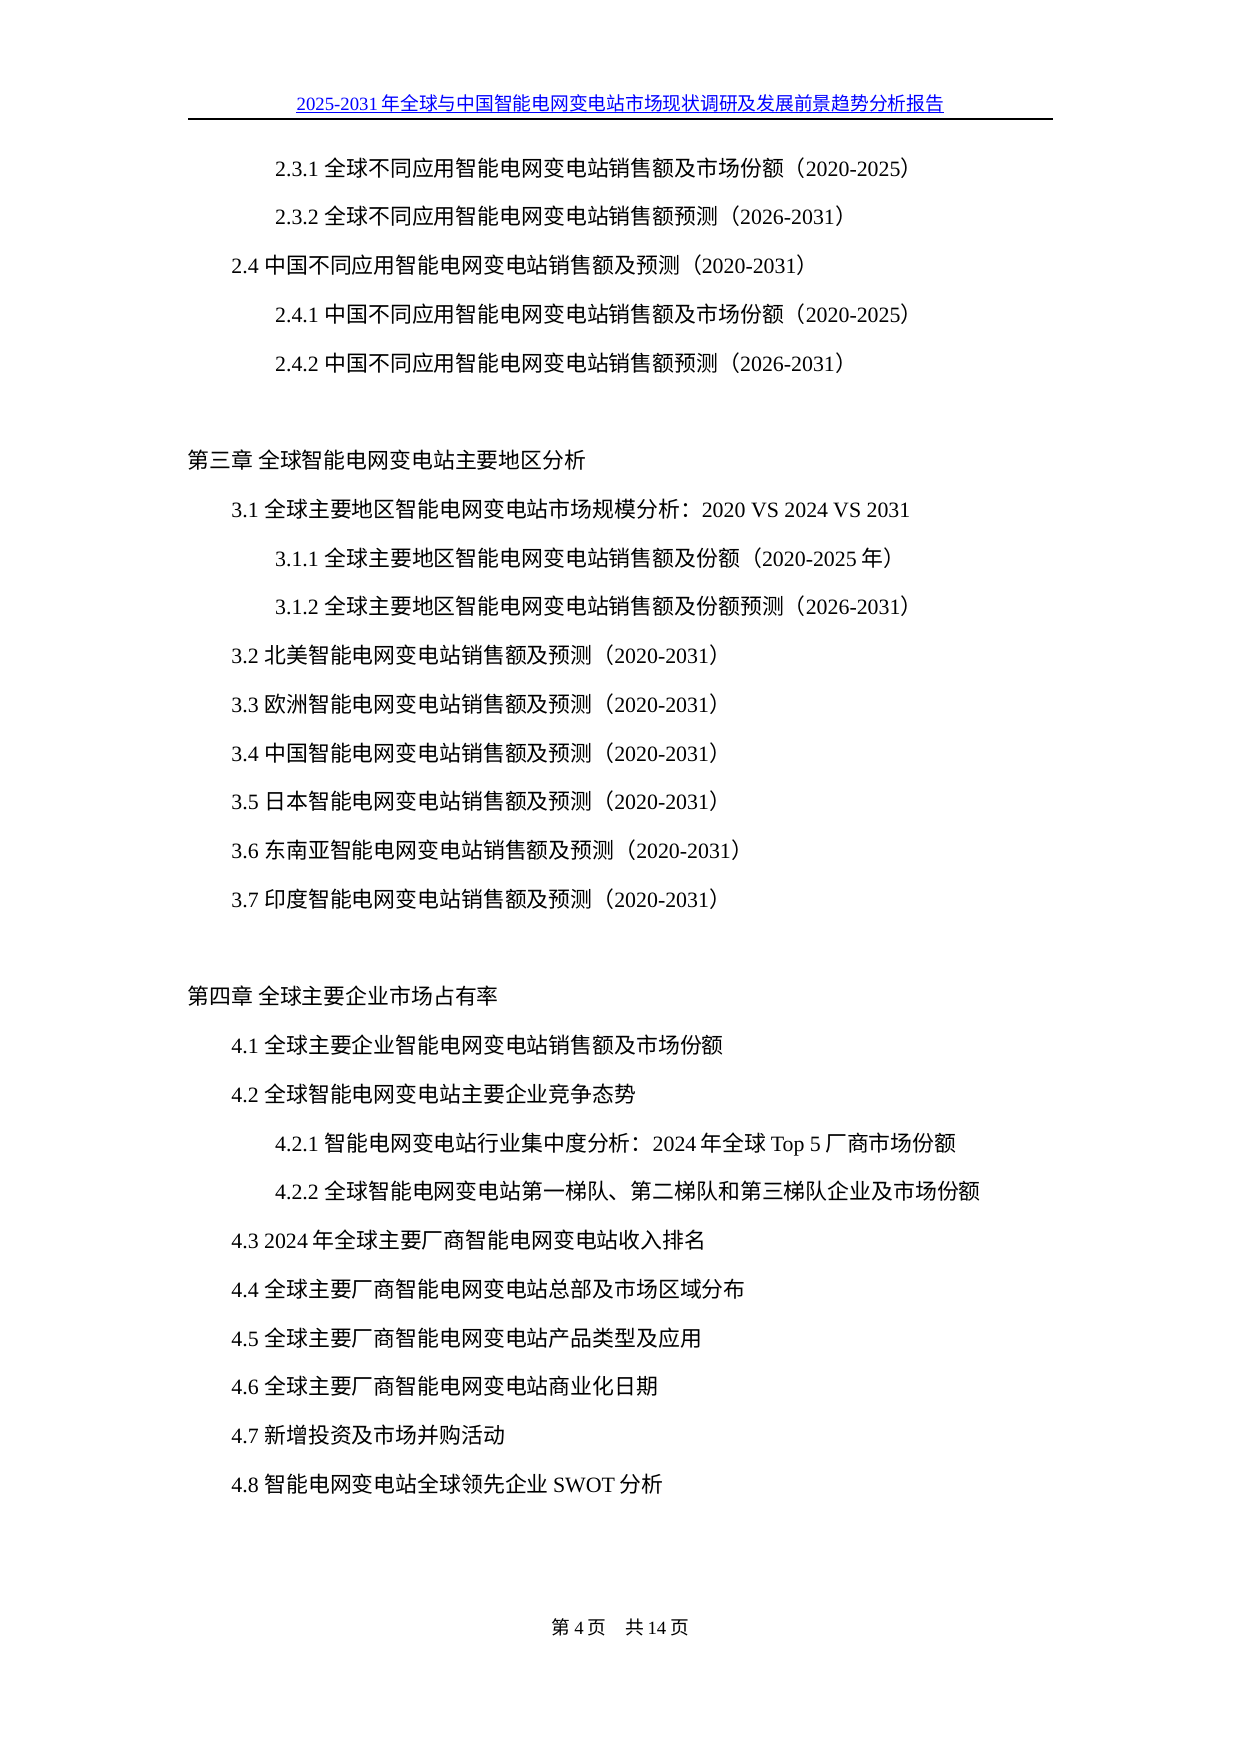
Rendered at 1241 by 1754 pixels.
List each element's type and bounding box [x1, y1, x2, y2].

text [187, 150, 1053, 1499]
